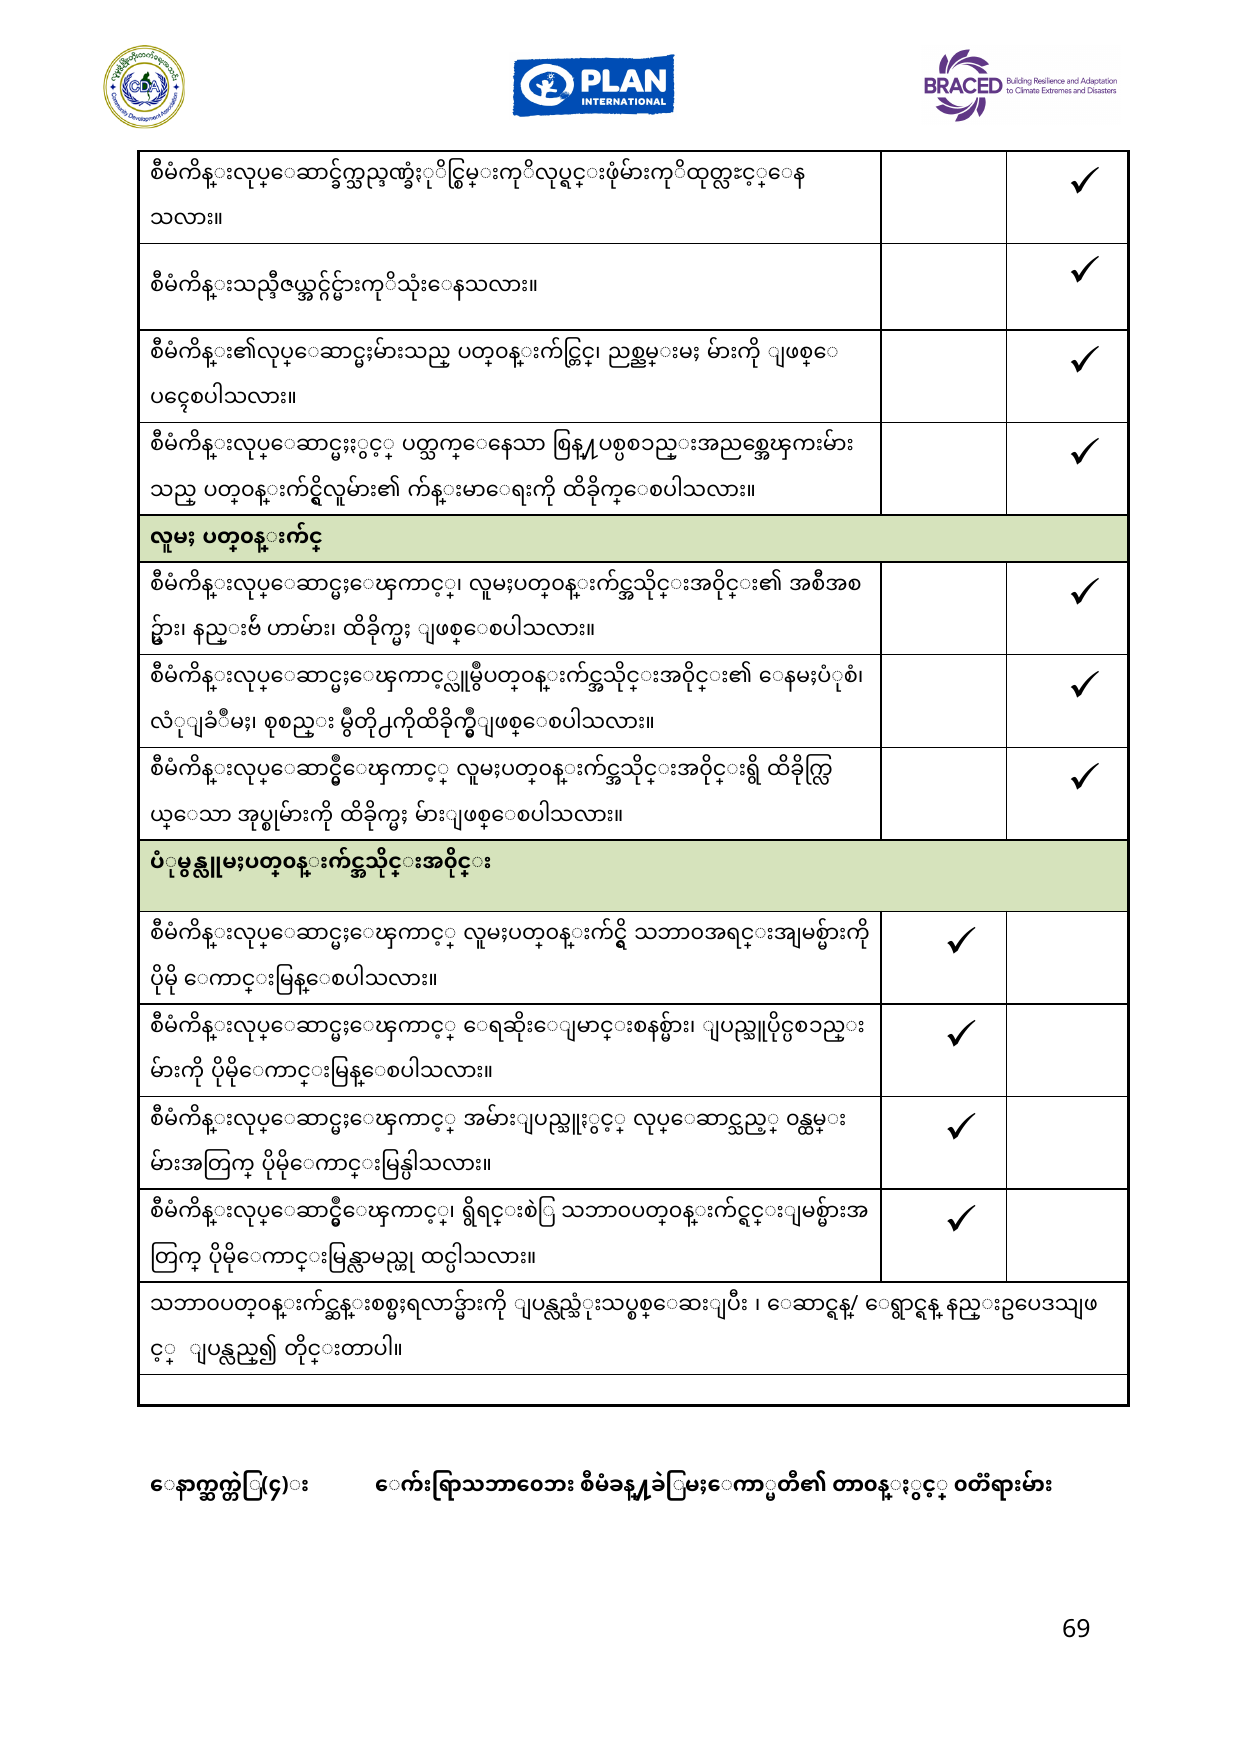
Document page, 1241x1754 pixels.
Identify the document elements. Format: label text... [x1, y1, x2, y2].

table_cell [1007, 912, 1127, 1003]
table_cell [1007, 1005, 1127, 1096]
table_cell စီမံကိန္းလုပ္ေဆာင္မႈေၾကာင့္ ေရဆိုးေျမာင္းစနစ္မ်ား၊ ျပည္သူပိုင္ပစၥည္းမ်ားကို ပိုမိုေကာင္းမြန္ေစပါသလား။ [140, 1005, 880, 1096]
table_cell စီမံကိန္းလုပ္ေဆာင္မႈေၾကာင့္လူမွဳပတ္၀န္းက်င္အသိုင္းအ၀ိုင္း၏ ေနမႈပံုစံ၊ လံုျခံဳမႈ၊ စုစည္း မွဳတို႕ကိုထိခိုက္မွဳျဖစ္ေစပါသလား။ [140, 655, 880, 746]
table_cell [1007, 244, 1127, 329]
table_cell [140, 1375, 1127, 1403]
table_cell လူမႈ ပတ္၀န္းက်င္ [140, 516, 1127, 561]
table_cell [882, 331, 1006, 421]
table_cell စီမံကိန္းလုပ္ေဆာင္မွဳေၾကာင့္၊ ရွိရင္းစဲြ သဘာ၀ပတ္၀န္းက်င္ရင္းျမစ္မ်ားအတြက္ ပိုမိုေကာင္းမြန္လာမည္ဟု ထင္ပါသလား။ [140, 1190, 880, 1281]
text ေနာက္ဆက္တဲြ(၄)း ေက်းရြာသဘာ၀ေဘး စီမံခန္႔ခဲြမႈေကာ္မတီ၏ တာ၀န္ႏွင့္ ၀တၱရားမ်ား [150, 1463, 1090, 1509]
table_cell စီမံကိန္းလုပ္ေဆာင္မႈေၾကာင့္၊ လူမႈပတ္၀န္းက်င္အသိုင္းအ၀ိုင္း၏ အစီအစဥ္မ်ား၊ နည္းဗ်ဴ ဟာမ်ား၊ ထိခိုက္မႈ ျဖစ္ေစပါသလား။ [140, 563, 880, 654]
table_cell စီမံကိန္းလုပ္ေဆာင္မွဳေၾကာင့္ လူမႈပတ္၀န္းက်င္အသိုင္းအ၀ိုင္းရွိ ထိခိုက္လြယ္ေသာ အုပ္စုမ်ားကို ထိခိုက္မႈ မ်ားျဖစ္ေစပါသလား။ [140, 748, 880, 839]
table_cell စီမံကိန္း၏လုပ္ေဆာင္မႈမ်ားသည္ ပတ္၀န္းက်င္တြင္၊ ညစ္ညမ္းမႈ မ်ားကို ျဖစ္ေပၚေစပါသလား။ [140, 331, 880, 421]
table_cell [882, 748, 1006, 839]
table_cell [882, 423, 1006, 514]
table_cell [882, 1005, 1006, 1096]
table_cell စီမံကိန္းလုပ္ေဆာင္ခ်က္သည္ဒဏ္ခံႏုိင္စြမ္းကုိလုပ္ရင္းဖုံမ်ားကုိထုတ္လႊင့္ေနသလား။ [140, 152, 880, 243]
table_cell စီမံကိန္းလုပ္ေဆာင္မႈႏွင့္ ပတ္သက္ေနေသာ စြန္႔ပစ္ပစၥည္းအညစ္အေၾကးမ်ားသည္ ပတ္၀န္းက်င္ရွိလူမ်ား၏ က်န္းမာေရးကို ထိခိုက္ေစပါသလား။ [140, 423, 880, 514]
table_cell စီမံကိန္းလုပ္ေဆာင္မႈေၾကာင့္ အမ်ားျပည္သူႏွင့္ လုပ္ေဆာင္သည့္ ၀န္ထမ္း မ်ားအတြက္ ပိုမိုေကာင္းမြန္ပါသလား။ [140, 1097, 880, 1188]
picture [509, 52, 678, 120]
table_cell [882, 655, 1006, 746]
picture [920, 45, 1122, 125]
table_cell ပံုမွန္လူမႈပတ္၀န္းက်င္အသိုင္းအ၀ိုင္း [140, 841, 1127, 911]
table_cell [882, 152, 1006, 243]
table_cell [1007, 655, 1127, 746]
table_cell [1007, 1097, 1127, 1188]
table_cell [1007, 1190, 1127, 1281]
table_cell [1007, 152, 1127, 243]
picture [103, 45, 185, 129]
table_cell [882, 244, 1006, 329]
table_cell [882, 1190, 1006, 1281]
table_cell [882, 1097, 1006, 1188]
table_cell သဘာ၀ပတ္၀န္းက်င္ဆန္းစစ္မႈရလာဒ္မ်ားကို ျပန္လည္သံုးသပ္စစ္ေဆးျပီး ၊ ေဆာင္ရန္/ ေရွာင္ရန္ နည္းဥပေဒသျဖင့္ ျပန္လည္၍ တိုင္းတာပါ။ [140, 1283, 1127, 1373]
table_cell [1007, 423, 1127, 514]
table_cell [882, 563, 1006, 654]
table_cell [1007, 748, 1127, 839]
table_cell စီမံကိန္းသည္ဒီဇယ္အင္ဂ်င္မ်ားကုိသုံးေနသလား။ [140, 244, 880, 329]
table_cell [1007, 563, 1127, 654]
table_cell [882, 912, 1006, 1003]
table_cell စီမံကိန္းလုပ္ေဆာင္မႈေၾကာင့္ လူမႈပတ္၀န္းက်င္ရွိ သဘာ၀အရင္းအျမစ္မ်ားကို ပိုမို ေကာင္းမြန္ေစပါသလား။ [140, 912, 880, 1003]
table_cell [1007, 331, 1127, 421]
